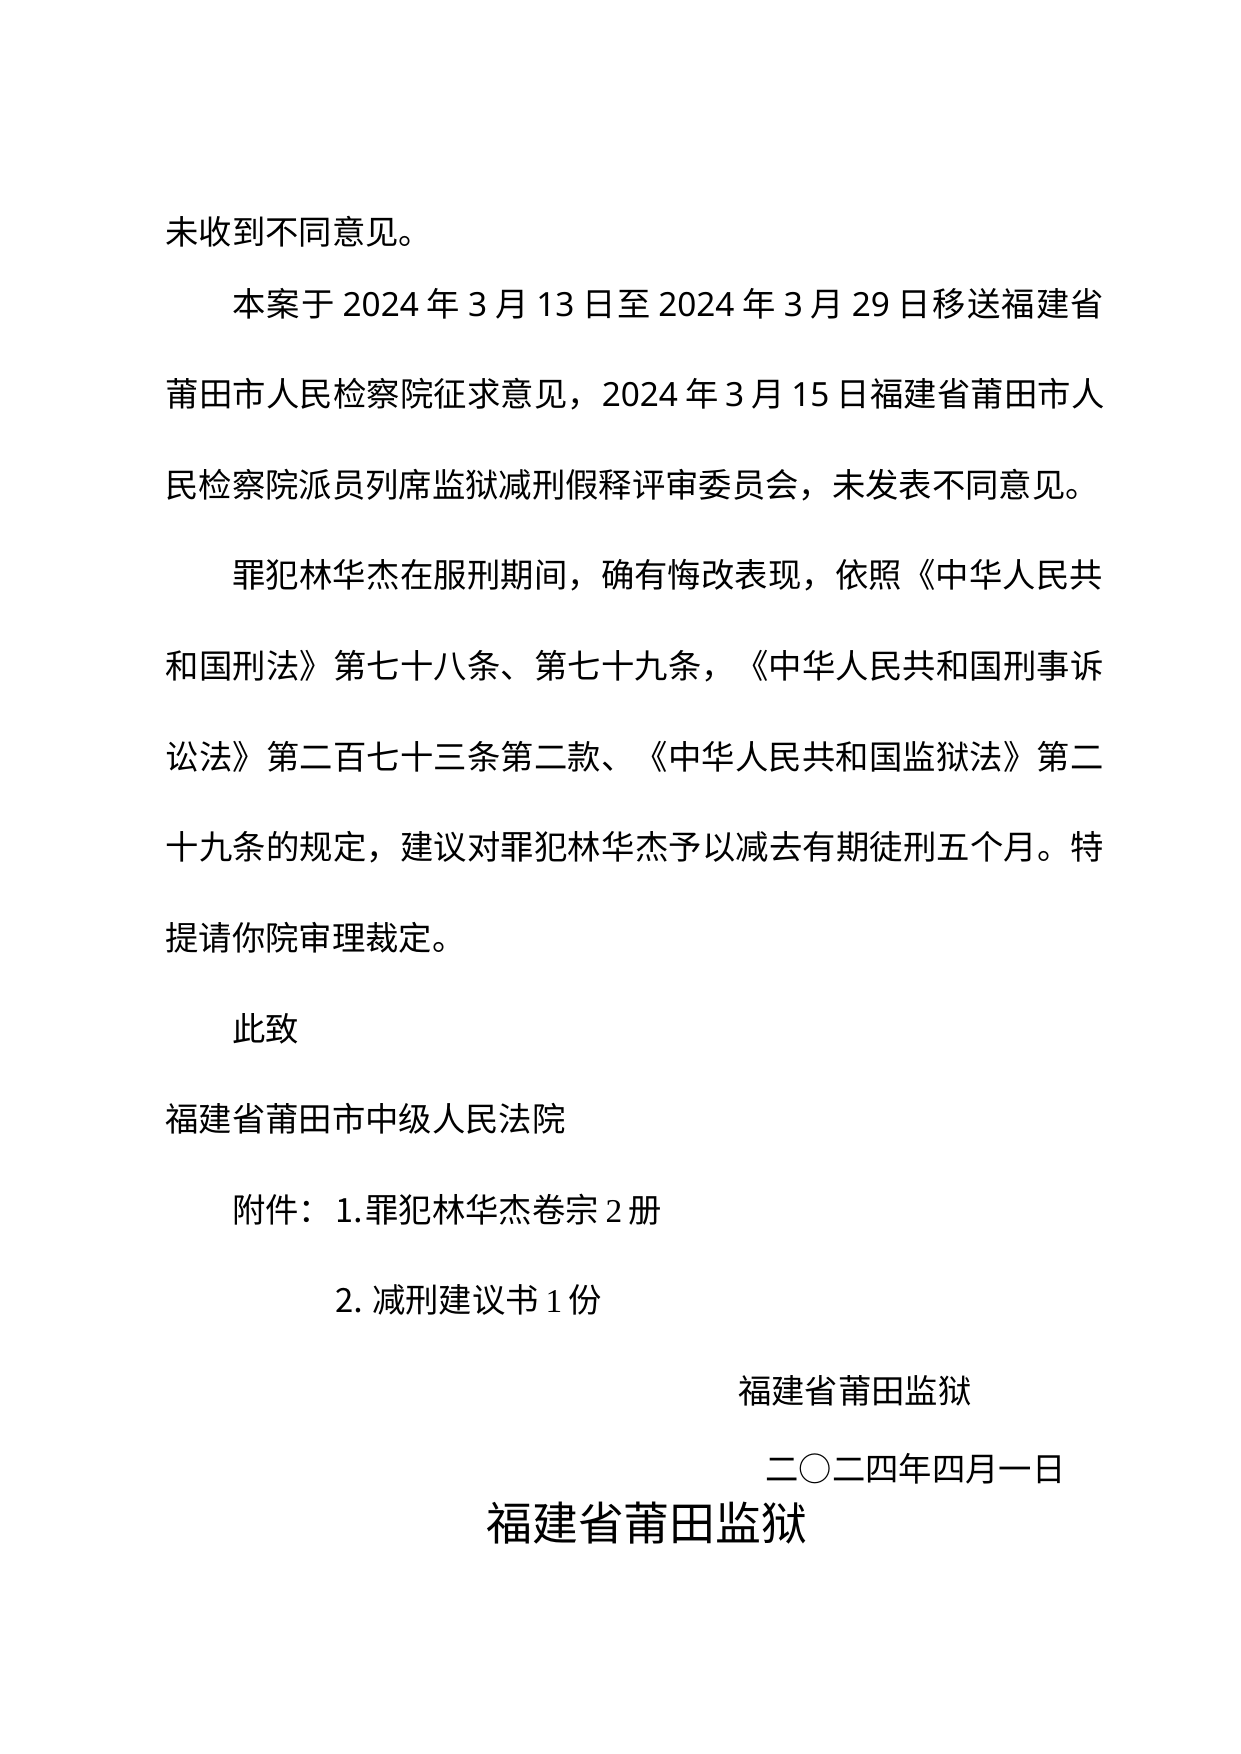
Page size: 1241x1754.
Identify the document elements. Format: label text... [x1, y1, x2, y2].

text 二○二四年四月一日 [165, 1434, 1104, 1493]
text 本案于2024年3月13日至2024年3月29日移送福建省莆田市人民检察院征求意见，2024年3月15日福建省莆田市人民检察院派员列席监狱减刑假释评审委员会，未发表不同意见。 [165, 256, 1104, 528]
text ⒉减刑建议书1份 [232, 1253, 1109, 1344]
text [165, 197, 1104, 256]
text 福建省莆田市中级人民法院 [165, 1072, 1109, 1162]
text 附件：⒈罪犯林华杰卷宗2册 [232, 1162, 1104, 1253]
text 此致 [165, 981, 1109, 1072]
text 罪犯林华杰在服刑期间，确有悔改表现，依照《中华人民共和国刑法》第七十八条、第七十九条，《中华人民共和国刑事诉讼法》第二百七十三条第二款、《中华人民共和国监狱法》第二十九条的规定，建议对罪犯林华杰予以减去有期徒刑五个月。特提请你院审理裁定。 [165, 528, 1104, 981]
text 福建省莆田监狱 [165, 1493, 1104, 1552]
text 福建省莆田监狱 [165, 1344, 971, 1434]
